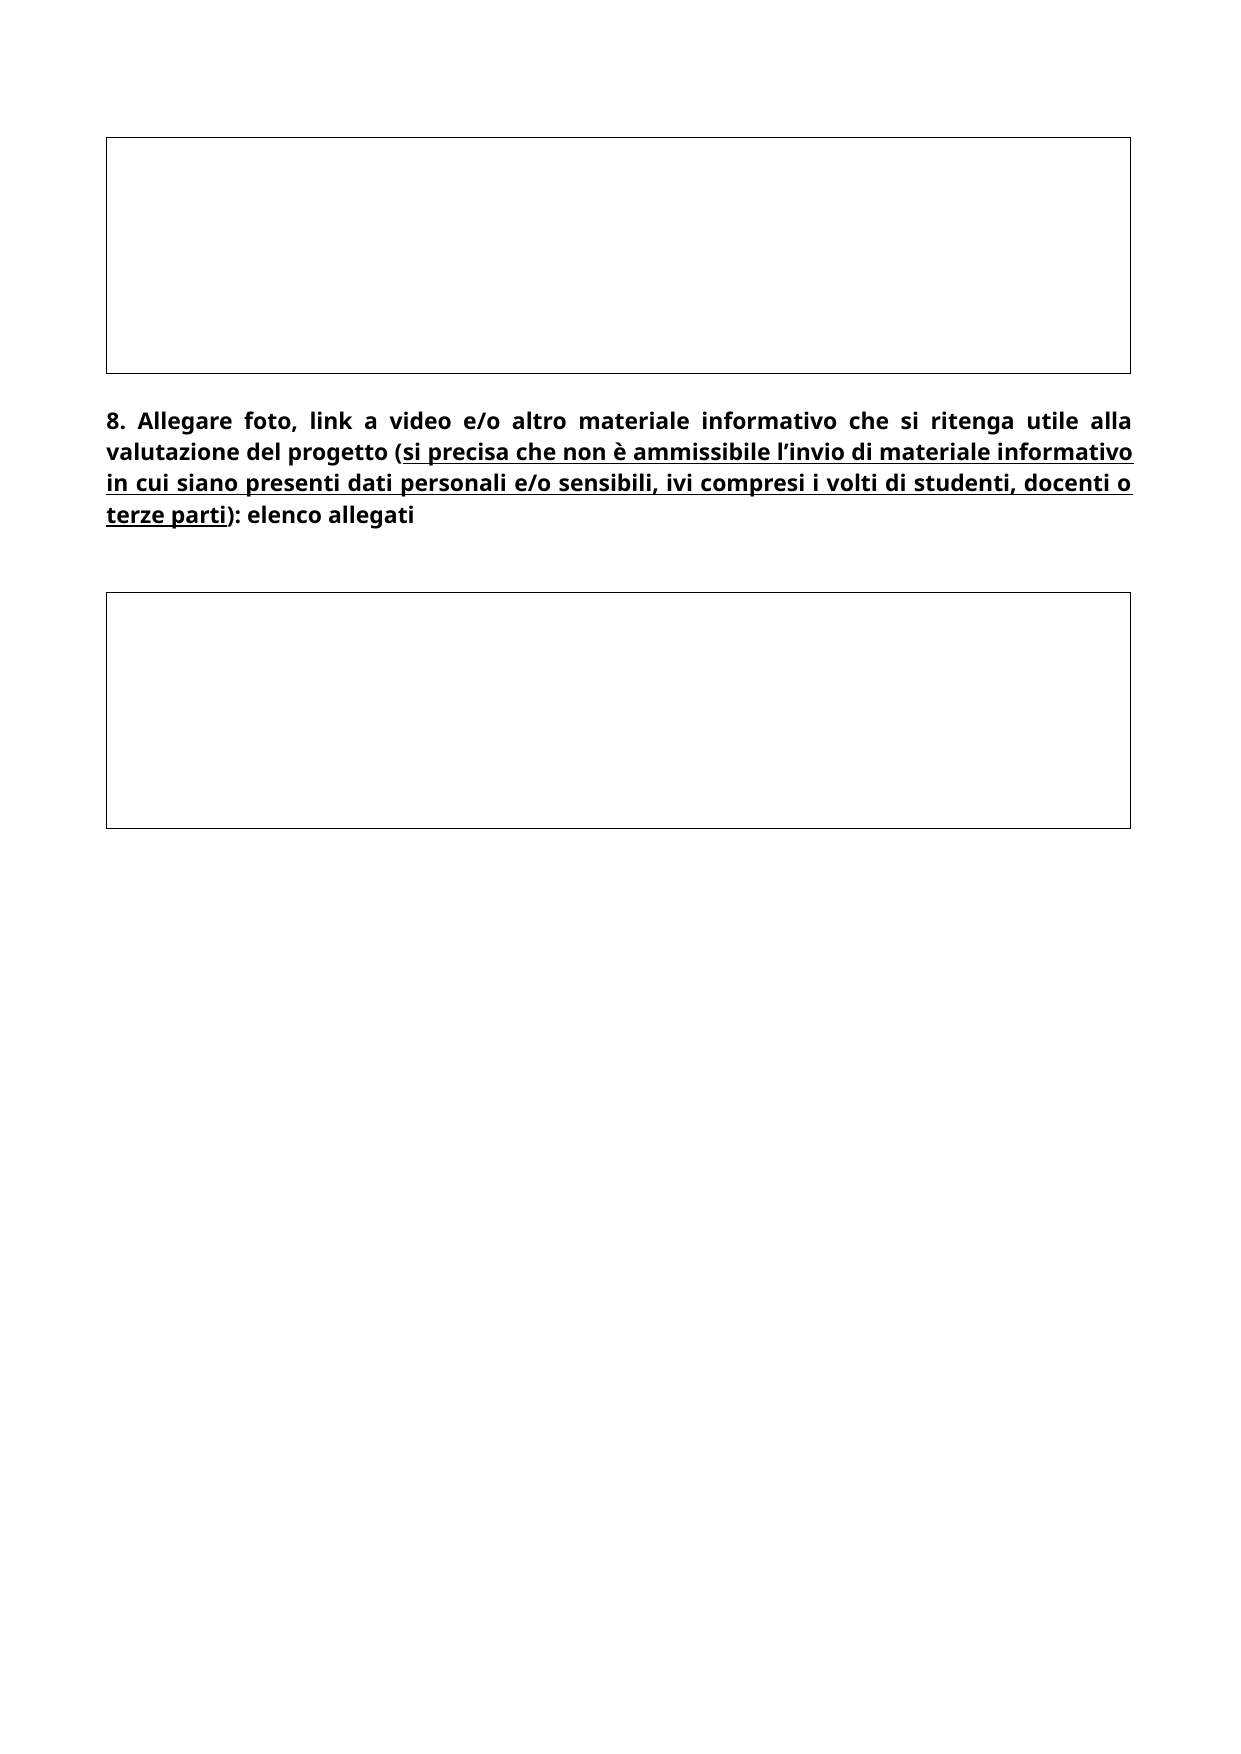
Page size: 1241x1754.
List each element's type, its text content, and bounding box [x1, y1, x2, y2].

text 8. Allegare foto, link a video e/o altro materiale informativo che si ritenga utile alla valutazione del progetto (si precisa che non è ammissibile l’invio di materiale informativo in cui siano presenti dati personali e/o sensibili, ivi compresi i volti di studenti, docenti o terze parti): elenco allegati [106, 405, 1134, 530]
